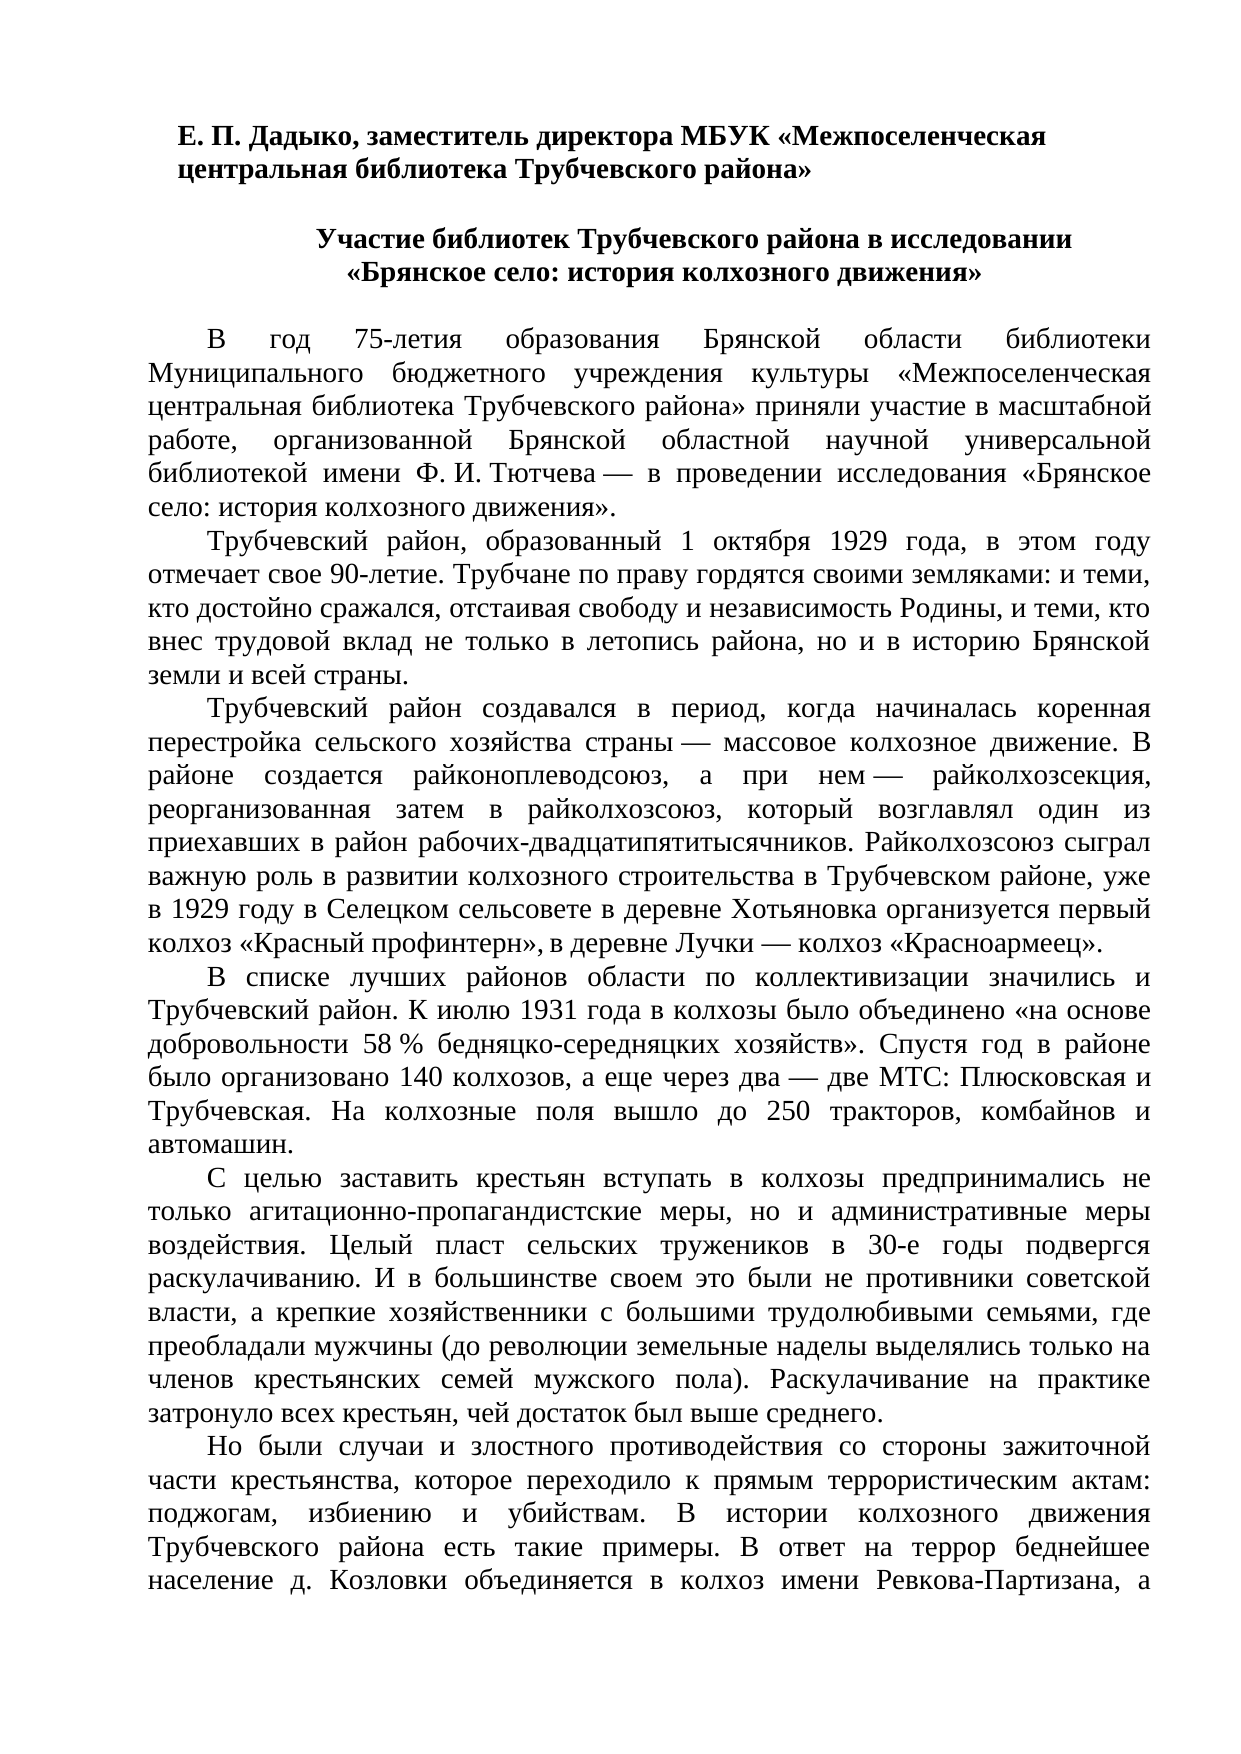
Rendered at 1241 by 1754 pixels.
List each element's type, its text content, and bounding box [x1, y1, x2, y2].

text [148, 1428, 1152, 1596]
text «Брянское село: история колхозного движения» [177, 254, 1152, 288]
text С целью заставить крестьян вступать в колхозы предпринимались не только агитационно-пропагандистские меры, но и административные меры воздействия. Целый пласт сельских тружеников в 30-е годы подвергся раскулачиванию. И в большинстве своем это были не противники советской власти, а крепкие хозяйственники с большими трудолюбивыми семьями, где преобладали мужчины (до революции земельные наделы выделялись только на членов крестьянских семей мужского пола). Раскулачивание на практике затронуло всех крестьян, чей достаток был выше среднего. [148, 1160, 1152, 1428]
text В год 75-летия образования Брянской области библиотеки Муниципального бюджетного учреждения культуры «Межпоселенческая центральная библиотека Трубчевского района» приняли участие в масштабной работе, организованной Брянской областной научной универсальной библиотекой имени Ф. И. Тютчева — в проведении исследования «Брянское село: история колхозного движения». [148, 321, 1152, 523]
text Е. П. Дадыко, заместитель директора МБУК «Межпоселенческая центральная библиотека Трубчевского района» [177, 118, 1152, 185]
text В списке лучших районов области по коллективизации значились и Трубчевский район. К июлю 1931 года в колхозы было объединено «на основе добровольности 58 % бедняцко-середняцких хозяйств». Спустя год в районе было организовано 140 колхозов, а еще через два — две МТС: Плюсковская и Трубчевская. На колхозные поля вышло до 250 тракторов, комбайнов и автомашин. [148, 959, 1152, 1160]
text Трубчевский район, образованный 1 октября 1929 года, в этом году отмечает свое 90-летие. Трубчане по праву гордятся своими земляками: и теми, кто достойно сражался, отстаивая свободу и независимость Родины, и теми, кто внес трудовой вклад не только в летопись района, но и в историю Брянской земли и всей страны. [148, 523, 1152, 690]
text Участие библиотек Трубчевского района в исследовании [177, 221, 1152, 254]
text Трубчевский район создавался в период, когда начиналась коренная перестройка сельского хозяйства страны — массовое колхозное движение. В районе создается райконоплеводсоюз, а при нем — райколхозсекция, реорганизованная затем в райколхозсоюз, который возглавлял один из приехавших в район рабочих-двадцатипятитысячников. Райколхозсоюз сыграл важную роль в развитии колхозного строительства в Трубчевском районе, уже в 1929 году в Селецком сельсовете в деревне Хотьяновка организуется первый колхоз «Красный профинтерн», в деревне Лучки — колхоз «Красноармеец». [148, 690, 1152, 959]
